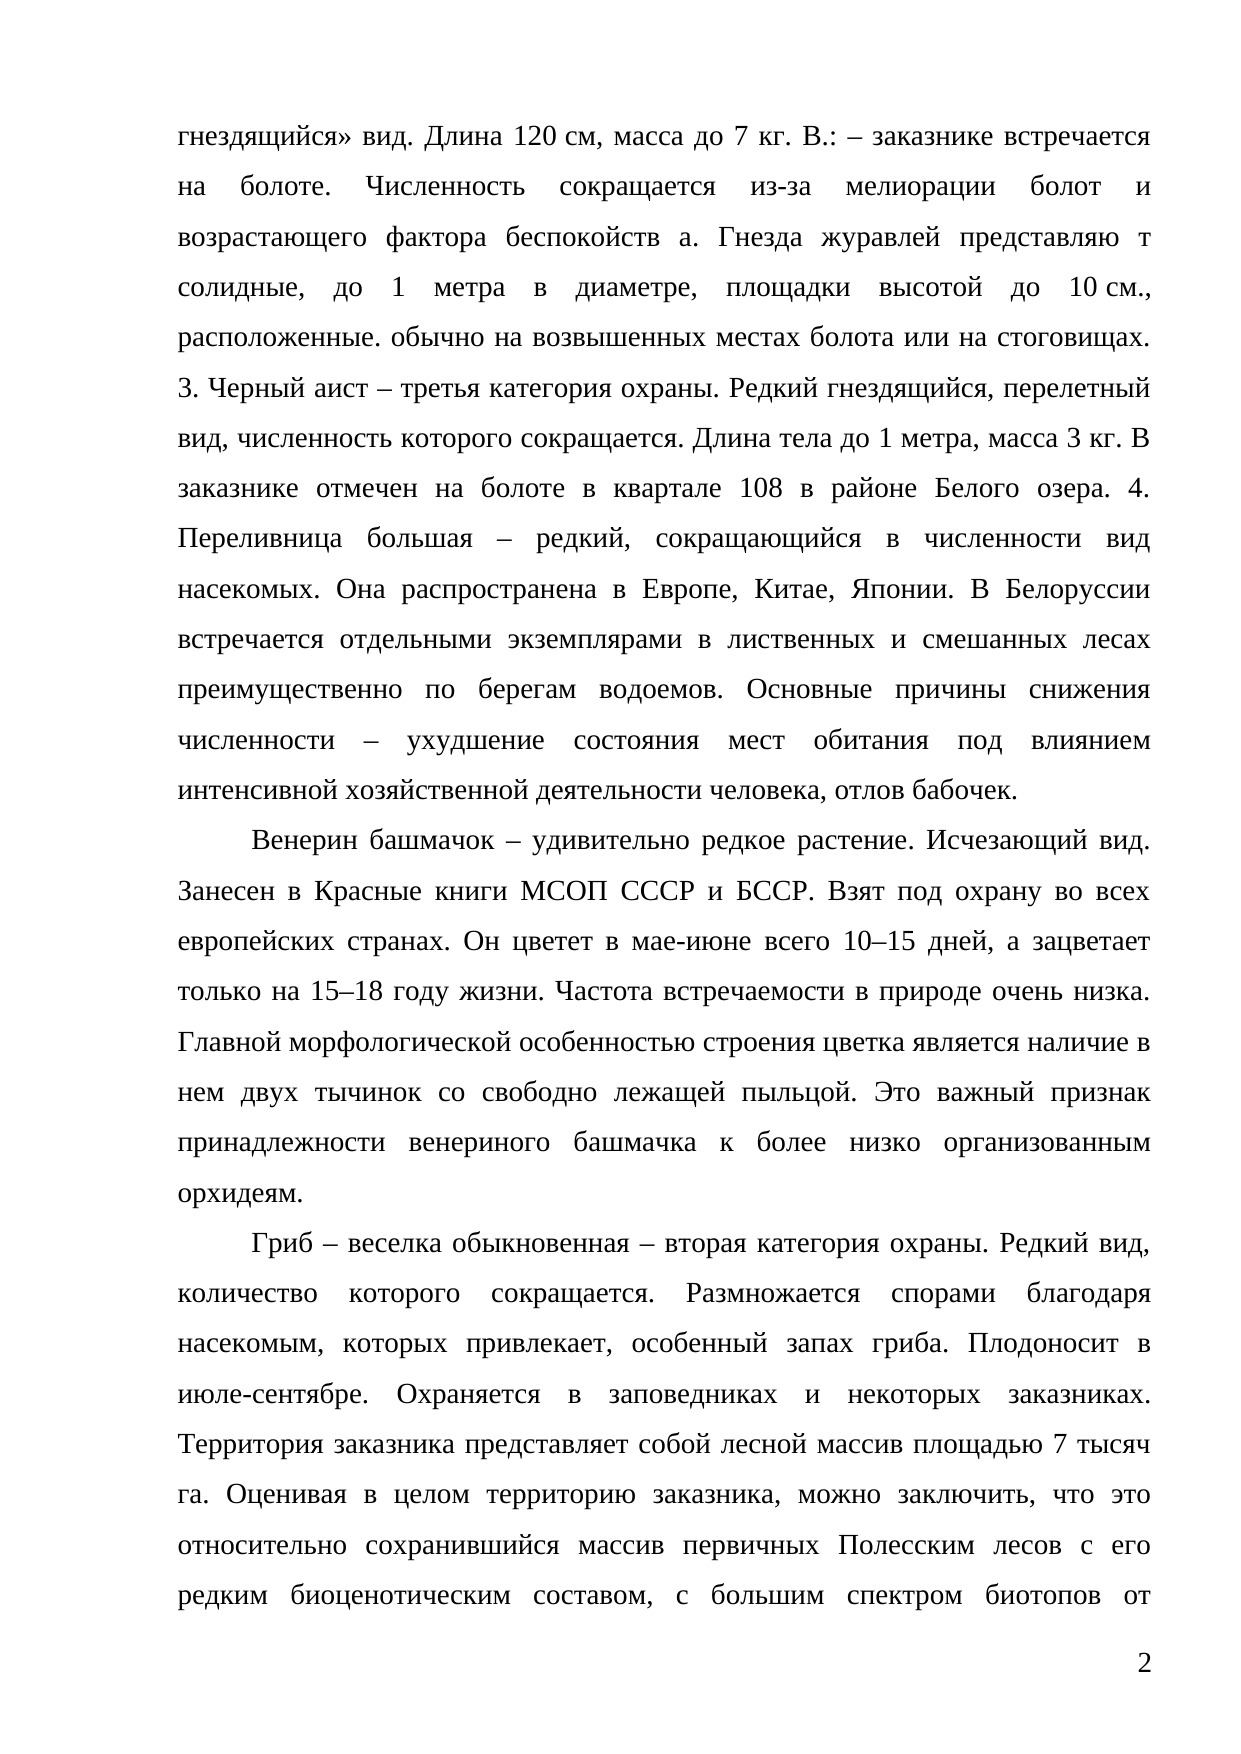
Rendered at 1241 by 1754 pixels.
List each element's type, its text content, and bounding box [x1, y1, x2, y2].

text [177, 118, 1152, 806]
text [177, 1225, 1152, 1611]
text Венерин башмачок – удивительно редкое растение. Исчезающий вид. Занесен в Красные книги МСОП СССР и БССР. Взят под охрану во всех европейских странах. Он цветет в мае-июне всего 10–15 дней, а зацветает только на 15–18 году жизни. Частота встречаемости в природе очень низка. Главной морфологической особенностью строения цветка является наличие в нем двух тычинок со свободно лежащей пыльцой. Это важный признак принадлежности венериного башмачка к более низко организованным орхидеям. [177, 822, 1152, 1208]
